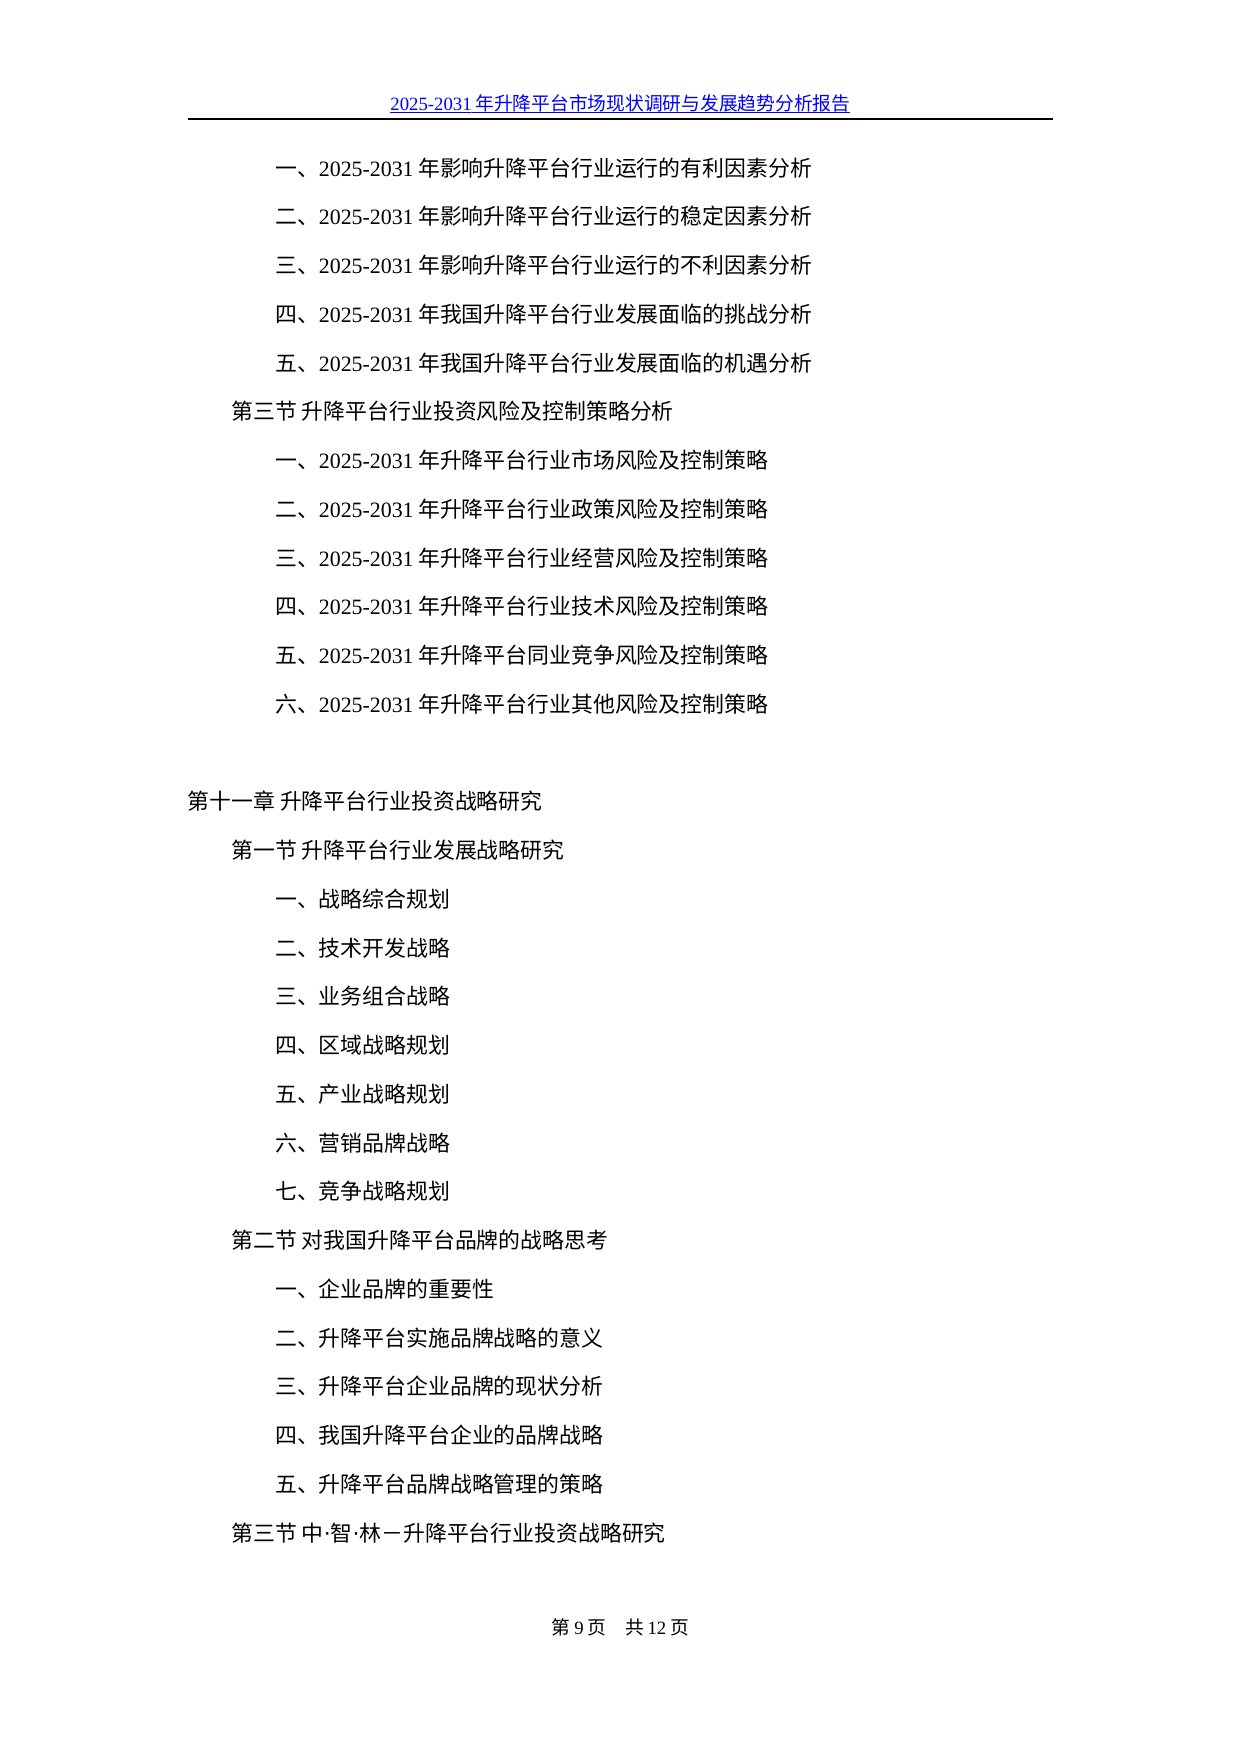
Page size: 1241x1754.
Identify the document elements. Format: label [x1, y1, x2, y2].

text [187, 150, 1053, 1548]
